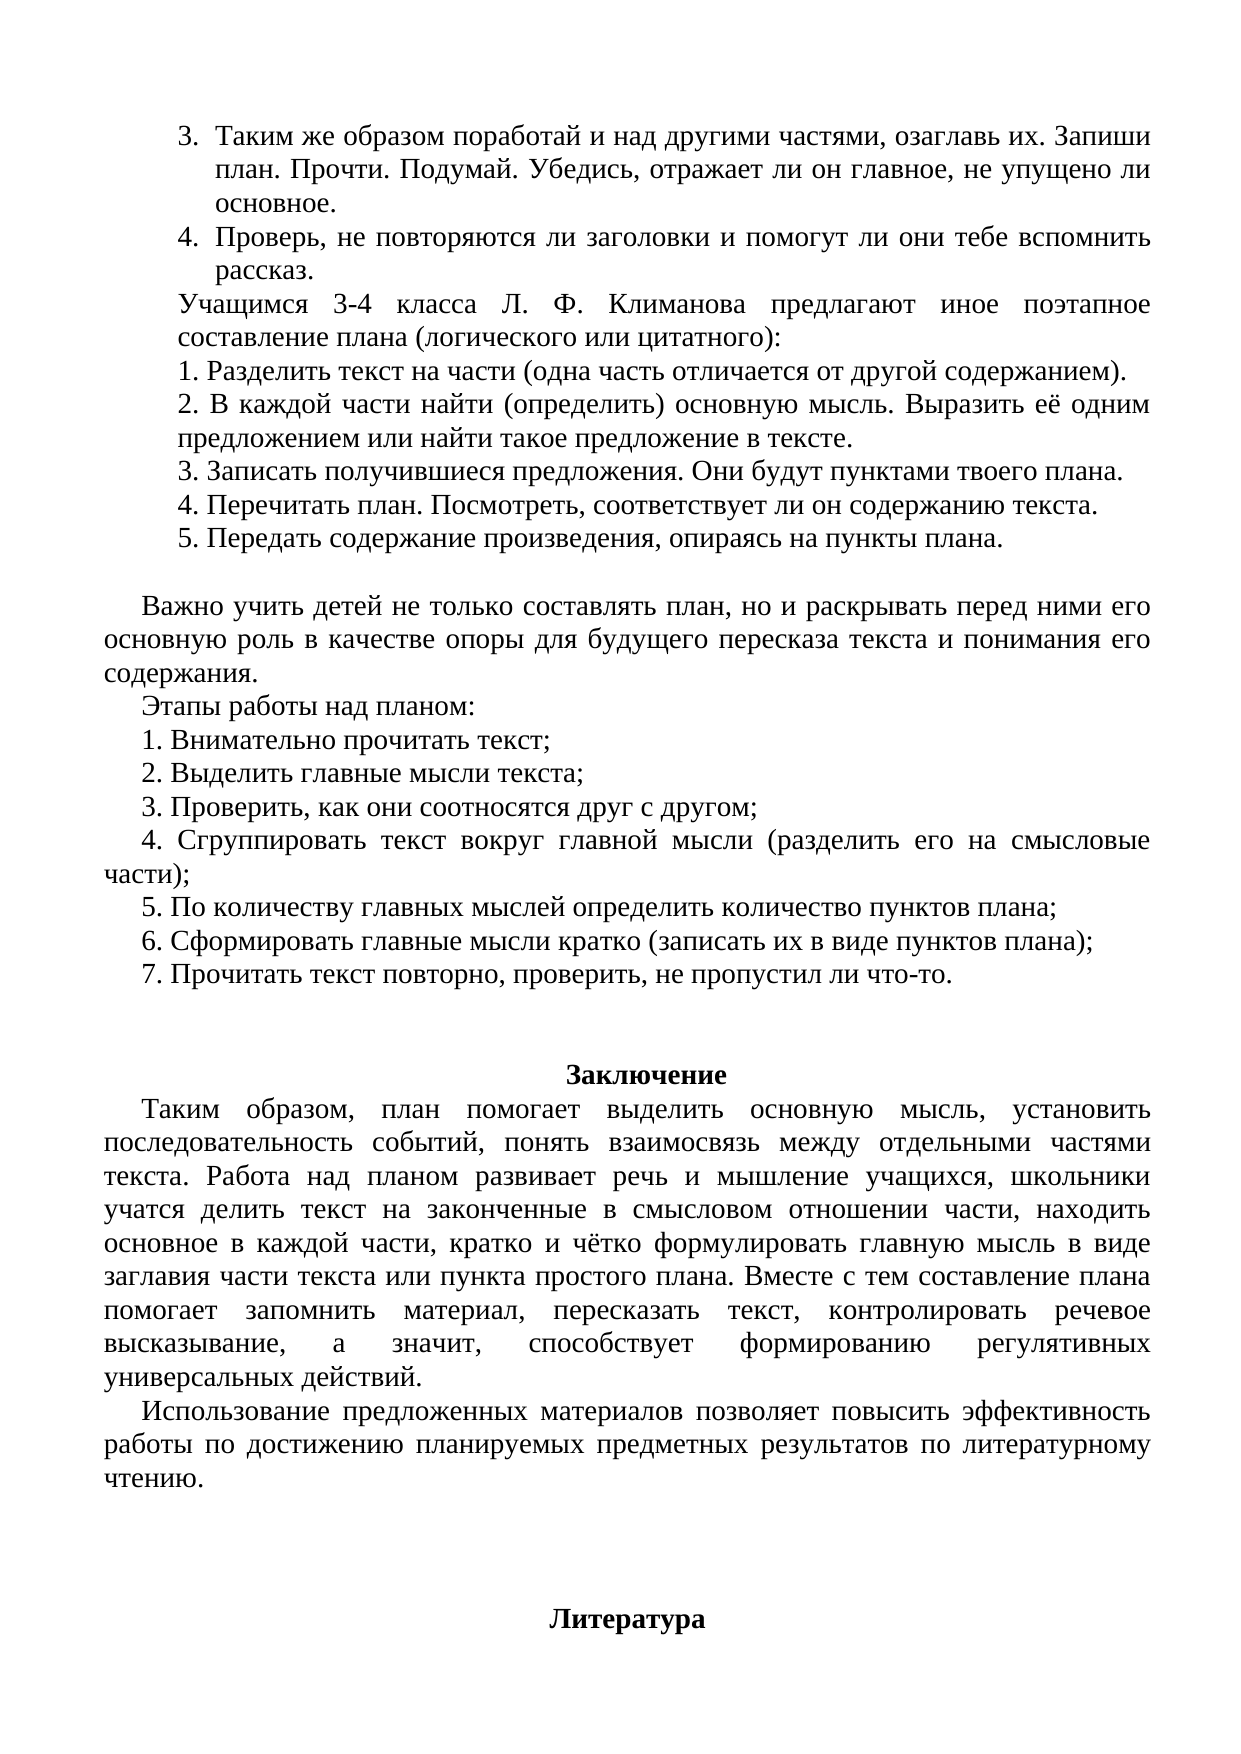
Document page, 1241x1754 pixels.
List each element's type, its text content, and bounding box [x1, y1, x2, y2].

text Учащимся 3-4 класса Л. Ф. Климанова предлагают иное поэтапное составление плана (логического или цитатного): [177, 286, 1152, 353]
text 5. По количеству главных мыслей определить количество пунктов плана; [103, 889, 1152, 923]
text Заключение [103, 1057, 1152, 1091]
text 5. Передать содержание произведения, опираясь на пункты плана. [103, 521, 1152, 554]
text 1. Внимательно прочитать текст; [103, 722, 1152, 755]
list Таким же образом поработай и над другими частями, озаглавь их. Запиши план. Прочти. Подумай. Убедись, отражает ли он главное, не упущено ли основное. [177, 118, 1152, 219]
list Проверь, не повторяются ли заголовки и помогут ли они тебе вспомнить рассказ. [177, 219, 1152, 286]
text Литература [103, 1601, 1152, 1634]
text 2. Выделить главные мысли текста; [103, 755, 1152, 789]
text 6. Сформировать главные мысли кратко (записать их в виде пунктов плана); [103, 923, 1152, 957]
text 4. Перечитать план. Посмотреть, соответствует ли он содержанию текста. [103, 487, 1152, 521]
text Использование предложенных материалов позволяет повысить эффективность работы по достижению планируемых предметных результатов по литературному чтению. [103, 1393, 1152, 1493]
text Важно учить детей не только составлять план, но и раскрывать перед ними его основную роль в качестве опоры для будущего пересказа текста и понимания его содержания. [103, 588, 1152, 688]
text Этапы работы над планом: [103, 688, 1152, 722]
text 2. В каждой части найти (определить) основную мысль. Выразить её одним предложением или найти такое предложение в тексте. [177, 386, 1152, 453]
text 3. Проверить, как они соотносятся друг с другом; [103, 789, 1152, 822]
text 1. Разделить текст на части (одна часть отличается от другой содержанием). [103, 353, 1152, 386]
text 3. Записать получившиеся предложения. Они будут пунктами твоего плана. [103, 453, 1152, 487]
text 4. Сгруппировать текст вокруг главной мысли (разделить его на смысловые части); [103, 822, 1152, 889]
text 7. Прочитать текст повторно, проверить, не пропустил ли что-то. [103, 957, 1152, 990]
text Таким образом, план помогает выделить основную мысль, установить последовательность событий, понять взаимосвязь между отдельными частями текста. Работа над планом развивает речь и мышление учащихся, школьники учатся делить текст на законченные в смысловом отношении части, находить основное в каждой части, кратко и чётко формулировать главную мысль в виде заглавия части текста или пункта простого плана. Вместе с тем составление плана помогает запомнить материал, пересказать текст, контролировать речевое высказывание, а значит, способствует формированию регулятивных универсальных действий. [103, 1091, 1152, 1393]
